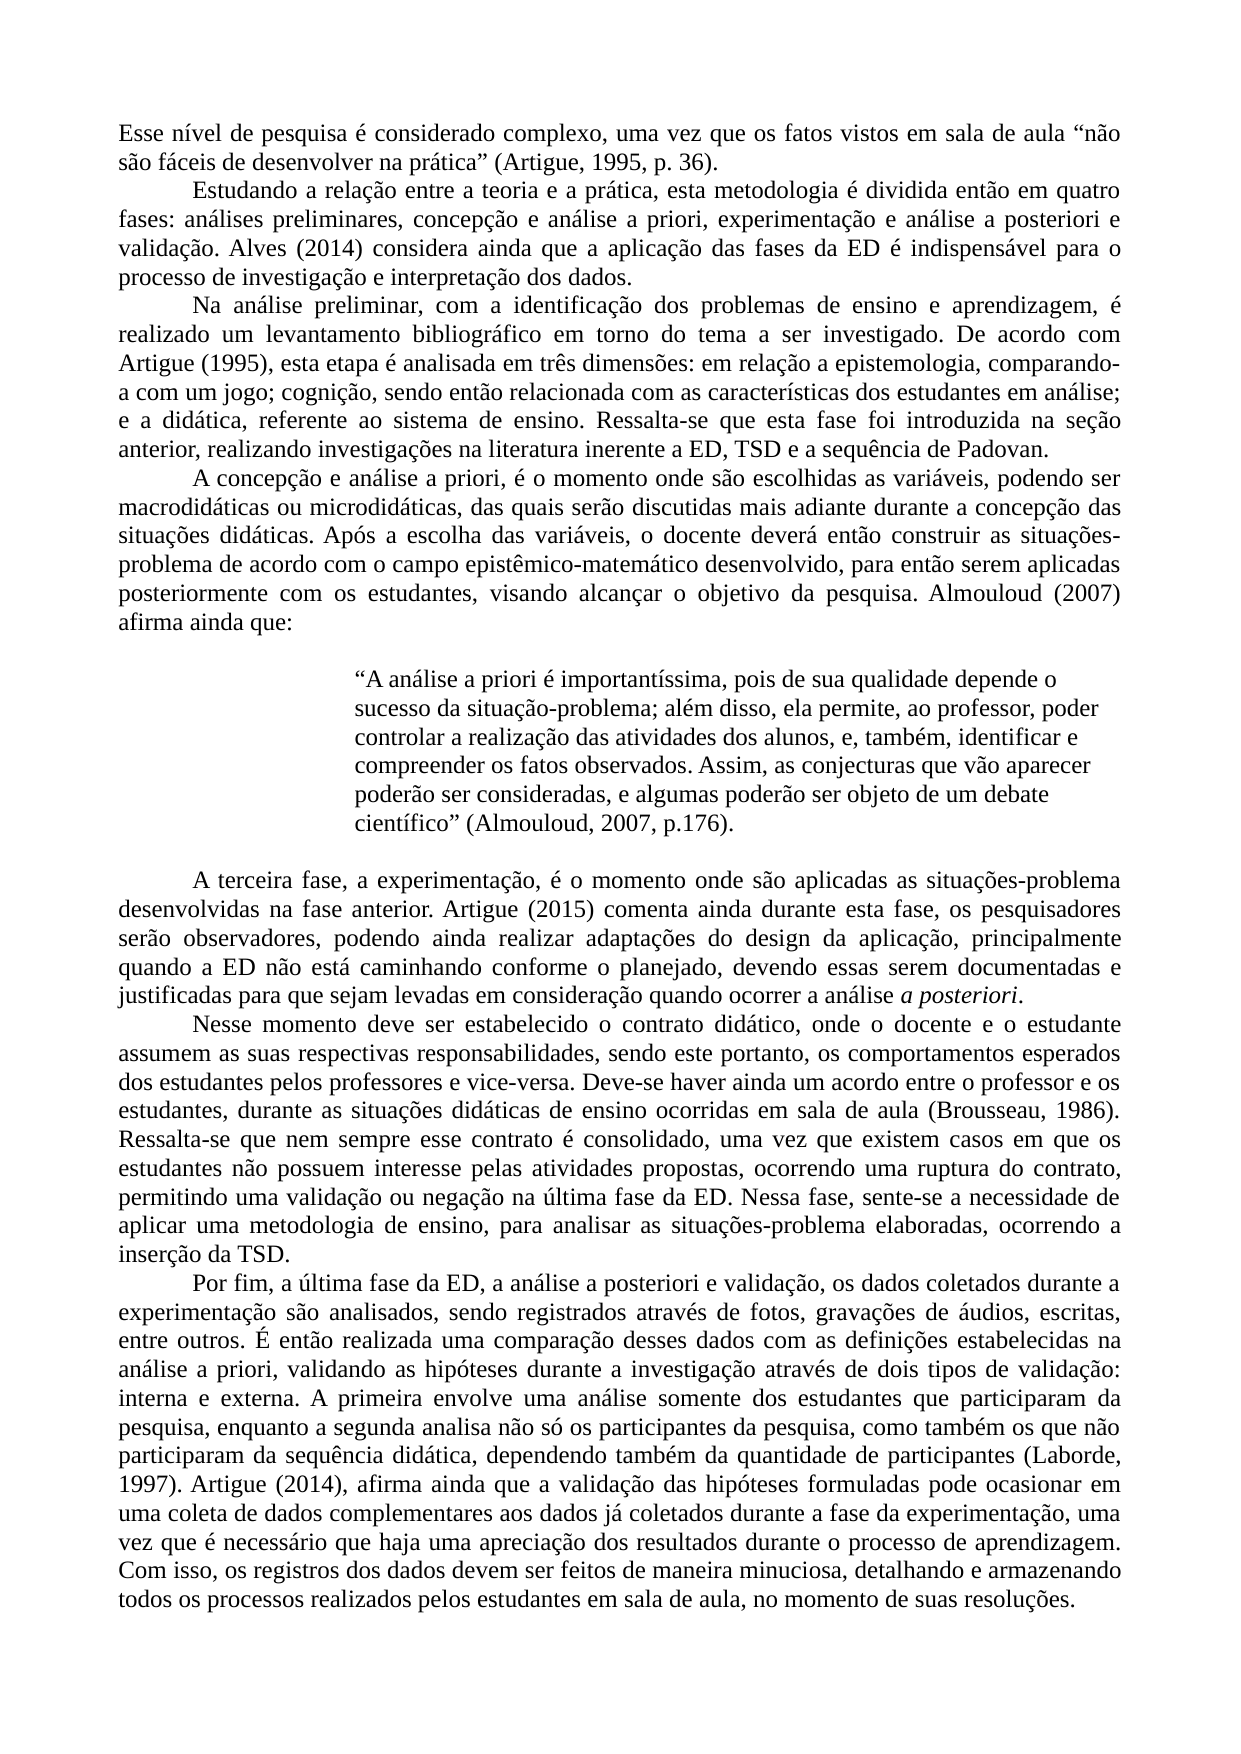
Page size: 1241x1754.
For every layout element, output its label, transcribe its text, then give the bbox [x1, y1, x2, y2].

text Por fim, a última fase da ED, a análise a posteriori e validação, os dados coletados durante a experimentação são analisados, sendo registrados através de fotos, gravações de áudios, escritas, entre outros. É então realizada uma comparação desses dados com as definições estabelecidas na análise a priori, validando as hipóteses durante a investigação através de dois tipos de validação: interna e externa. A primeira envolve uma análise somente dos estudantes que participaram da pesquisa, enquanto a segunda analisa não só os participantes da pesquisa, como também os que não participaram da sequência didática, dependendo também da quantidade de participantes (Laborde, 1997). Artigue (2014), afirma ainda que a validação das hipóteses formuladas pode ocasionar em uma coleta de dados complementares aos dados já coletados durante a fase da experimentação, uma vez que é necessário que haja uma apreciação dos resultados durante o processo de aprendizagem. Com isso, os registros dos dados devem ser feitos de maneira minuciosa, detalhando e armazenando todos os processos realizados pelos estudantes em sala de aula, no momento de suas resoluções. [118, 1268, 1122, 1613]
text Na análise preliminar, com a identificação dos problemas de ensino e aprendizagem, é realizado um levantamento bibliográfico em torno do tema a ser investigado. De acordo com Artigue (1995), esta etapa é analisada em três dimensões: em relação a epistemologia, comparando-a com um jogo; cognição, sendo então relacionada com as características dos estudantes em análise; e a didática, referente ao sistema de ensino. Ressalta-se que esta fase foi introduzida na seção anterior, realizando investigações na literatura inerente a ED, TSD e a sequência de Padovan. [118, 291, 1122, 463]
text “A análise a priori é importantíssima, pois de sua qualidade depende o sucesso da situação-problema; além disso, ela permite, ao professor, poder controlar a realização das atividades dos alunos, e, também, identificar e compreender os fatos observados. Assim, as conjecturas que vão aparecer poderão ser consideradas, e algumas poderão ser objeto de um debate científico” (Almouloud, 2007, p.176). [354, 664, 1122, 837]
text Nesse momento deve ser estabelecido o contrato didático, onde o docente e o estudante assumem as suas respectivas responsabilidades, sendo este portanto, os comportamentos esperados dos estudantes pelos professores e vice-versa. Deve-se haver ainda um acordo entre o professor e os estudantes, durante as situações didáticas de ensino ocorridas em sala de aula (Brousseau, 1986). Ressalta-se que nem sempre esse contrato é consolidado, uma vez que existem casos em que os estudantes não possuem interesse pelas atividades propostas, ocorrendo uma ruptura do contrato, permitindo uma validação ou negação na última fase da ED. Nessa fase, sente-se a necessidade de aplicar uma metodologia de ensino, para analisar as situações-problema elaboradas, ocorrendo a inserção da TSD. [118, 1009, 1122, 1268]
text A concepção e análise a priori, é o momento onde são escolhidas as variáveis, podendo ser macrodidáticas ou microdidáticas, das quais serão discutidas mais adiante durante a concepção das situações didáticas. Após a escolha das variáveis, o docente deverá então construir as situações-problema de acordo com o campo epistêmico-matemático desenvolvido, para então serem aplicadas posteriormente com os estudantes, visando alcançar o objetivo da pesquisa. Almouloud (2007) afirma ainda que: [118, 463, 1122, 636]
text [118, 118, 1122, 176]
text Estudando a relação entre a teoria e a prática, esta metodologia é dividida então em quatro fases: análises preliminares, concepção e análise a priori, experimentação e análise a posteriori e validação. Alves (2014) considera ainda que a aplicação das fases da ED é indispensável para o processo de investigação e interpretação dos dados. [118, 176, 1122, 291]
text A terceira fase, a experimentação, é o momento onde são aplicadas as situações-problema desenvolvidas na fase anterior. Artigue (2015) comenta ainda durante esta fase, os pesquisadores serão observadores, podendo ainda realizar adaptações do design da aplicação, principalmente quando a ED não está caminhando conforme o planejado, devendo essas serem documentadas e justificadas para que sejam levadas em consideração quando ocorrer a análise a posteriori. [118, 866, 1122, 1009]
